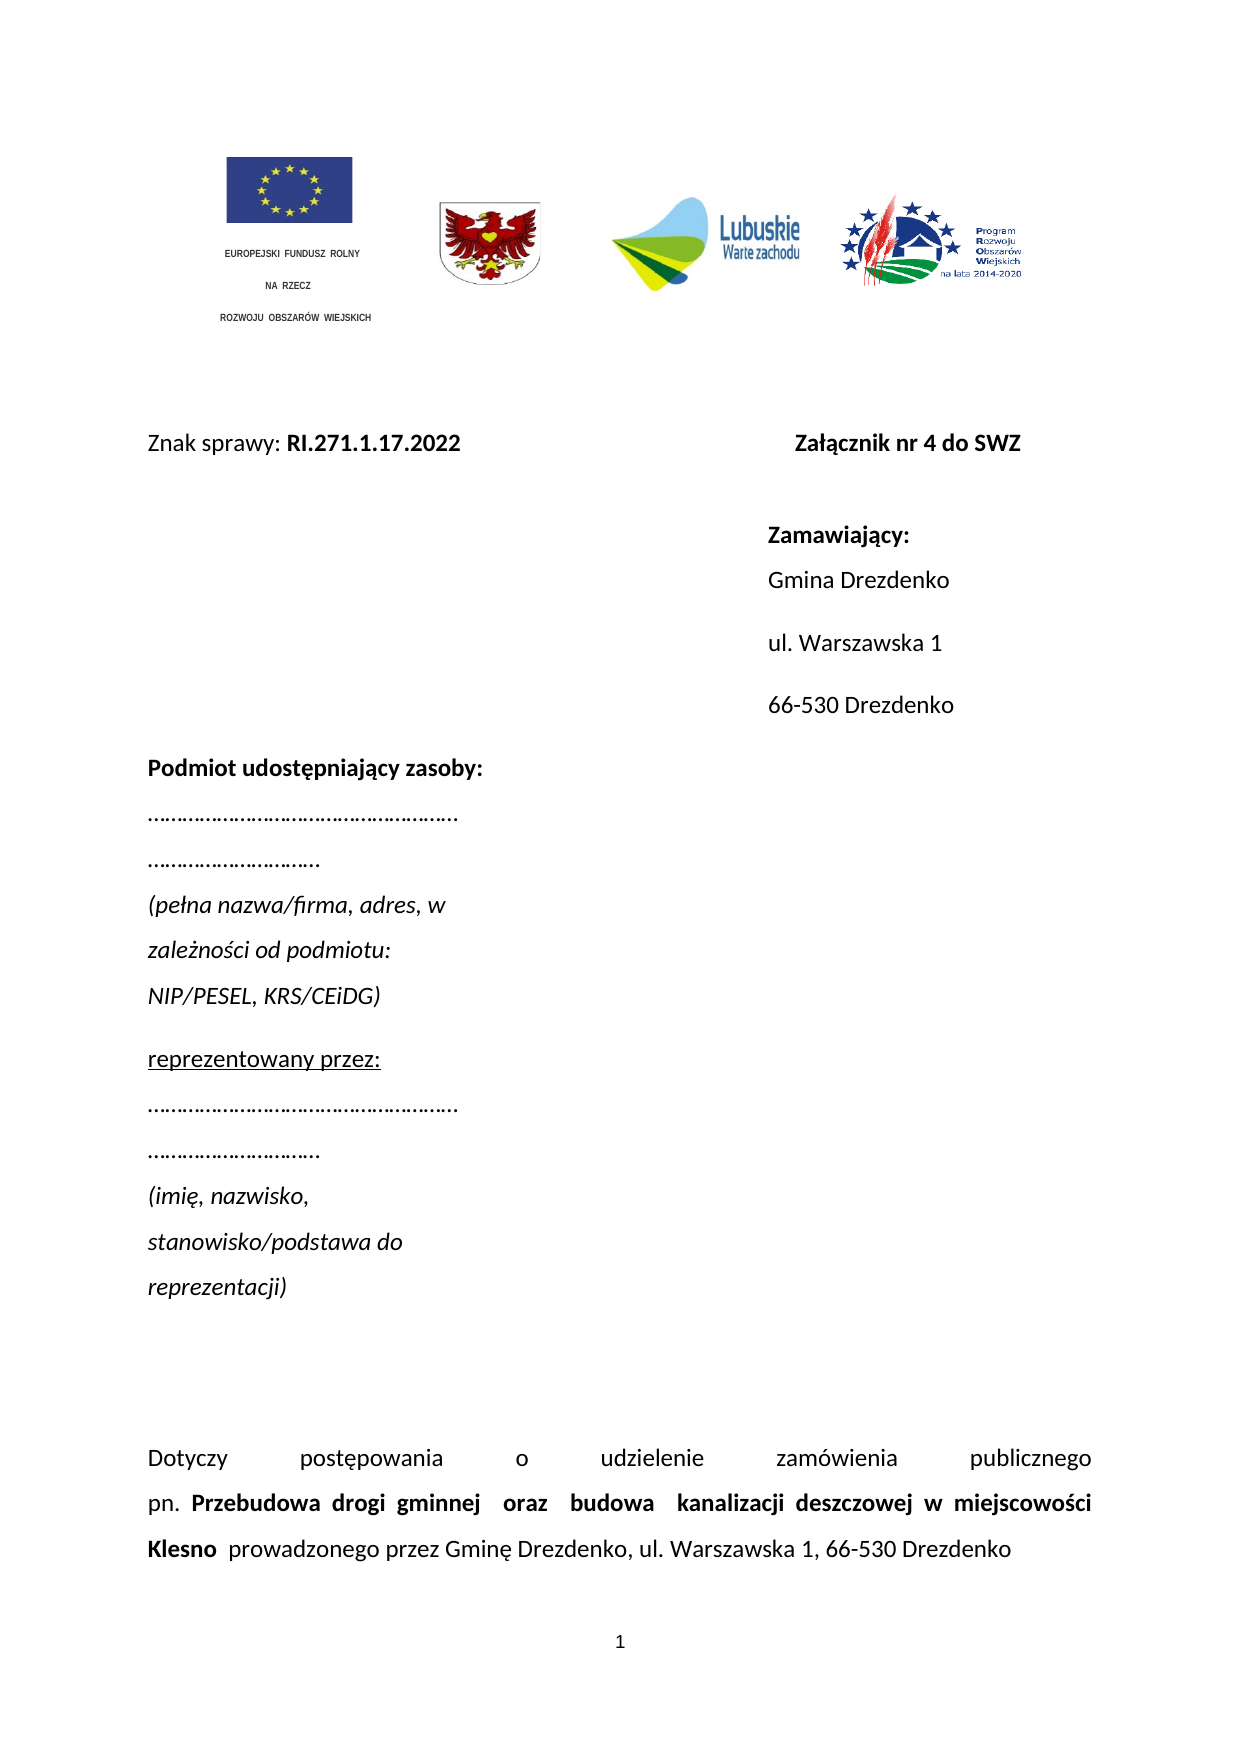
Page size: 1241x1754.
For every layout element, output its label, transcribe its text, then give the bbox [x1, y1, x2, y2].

text Zamawiający: [694, 519, 1093, 549]
text ………………………………………………………………………… [148, 797, 472, 874]
picture [439, 202, 541, 285]
table_header EUROPEJSKI FUNDUSZ ROLNY NA RZECZ ROZWOJU OBSZARÓW WIEJSKICH [195, 158, 389, 348]
text Znak sprawy: RI.271.1.17.2022 Załącznik nr 4 do SWZ [148, 427, 1093, 458]
text (pełna nazwa/firma, adres, w zależności od podmiotu: NIP/PESEL, KRS/CEiDG) [148, 889, 472, 1011]
text Podmiot udostępniający zasoby: [148, 752, 1093, 782]
table_header [389, 158, 590, 348]
text 66-530 Drezdenko [768, 689, 1093, 720]
picture [226, 157, 353, 223]
text reprezentowany przez: [148, 1043, 1093, 1073]
table_header [821, 158, 1046, 348]
picture [611, 197, 800, 291]
text Gmina Drezdenko [768, 564, 1093, 595]
text ul. Warszawska 1 [768, 627, 1093, 657]
text (imię, nazwisko, stanowisko/podstawa do reprezentacji) [148, 1180, 472, 1302]
text ………………………………………………………………………… [148, 1088, 472, 1165]
text Dotyczy postępowania o udzielenie zamówienia publicznego pn. Przebudowa drogi gminnej oraz budowa kanalizacji deszczowej w miejscowości Klesno prowadzonego przez Gminę Drezdenko, ul. Warszawska 1, 66-530 Drezdenko [148, 1442, 1093, 1564]
table_header [590, 158, 821, 348]
picture [832, 187, 1036, 294]
